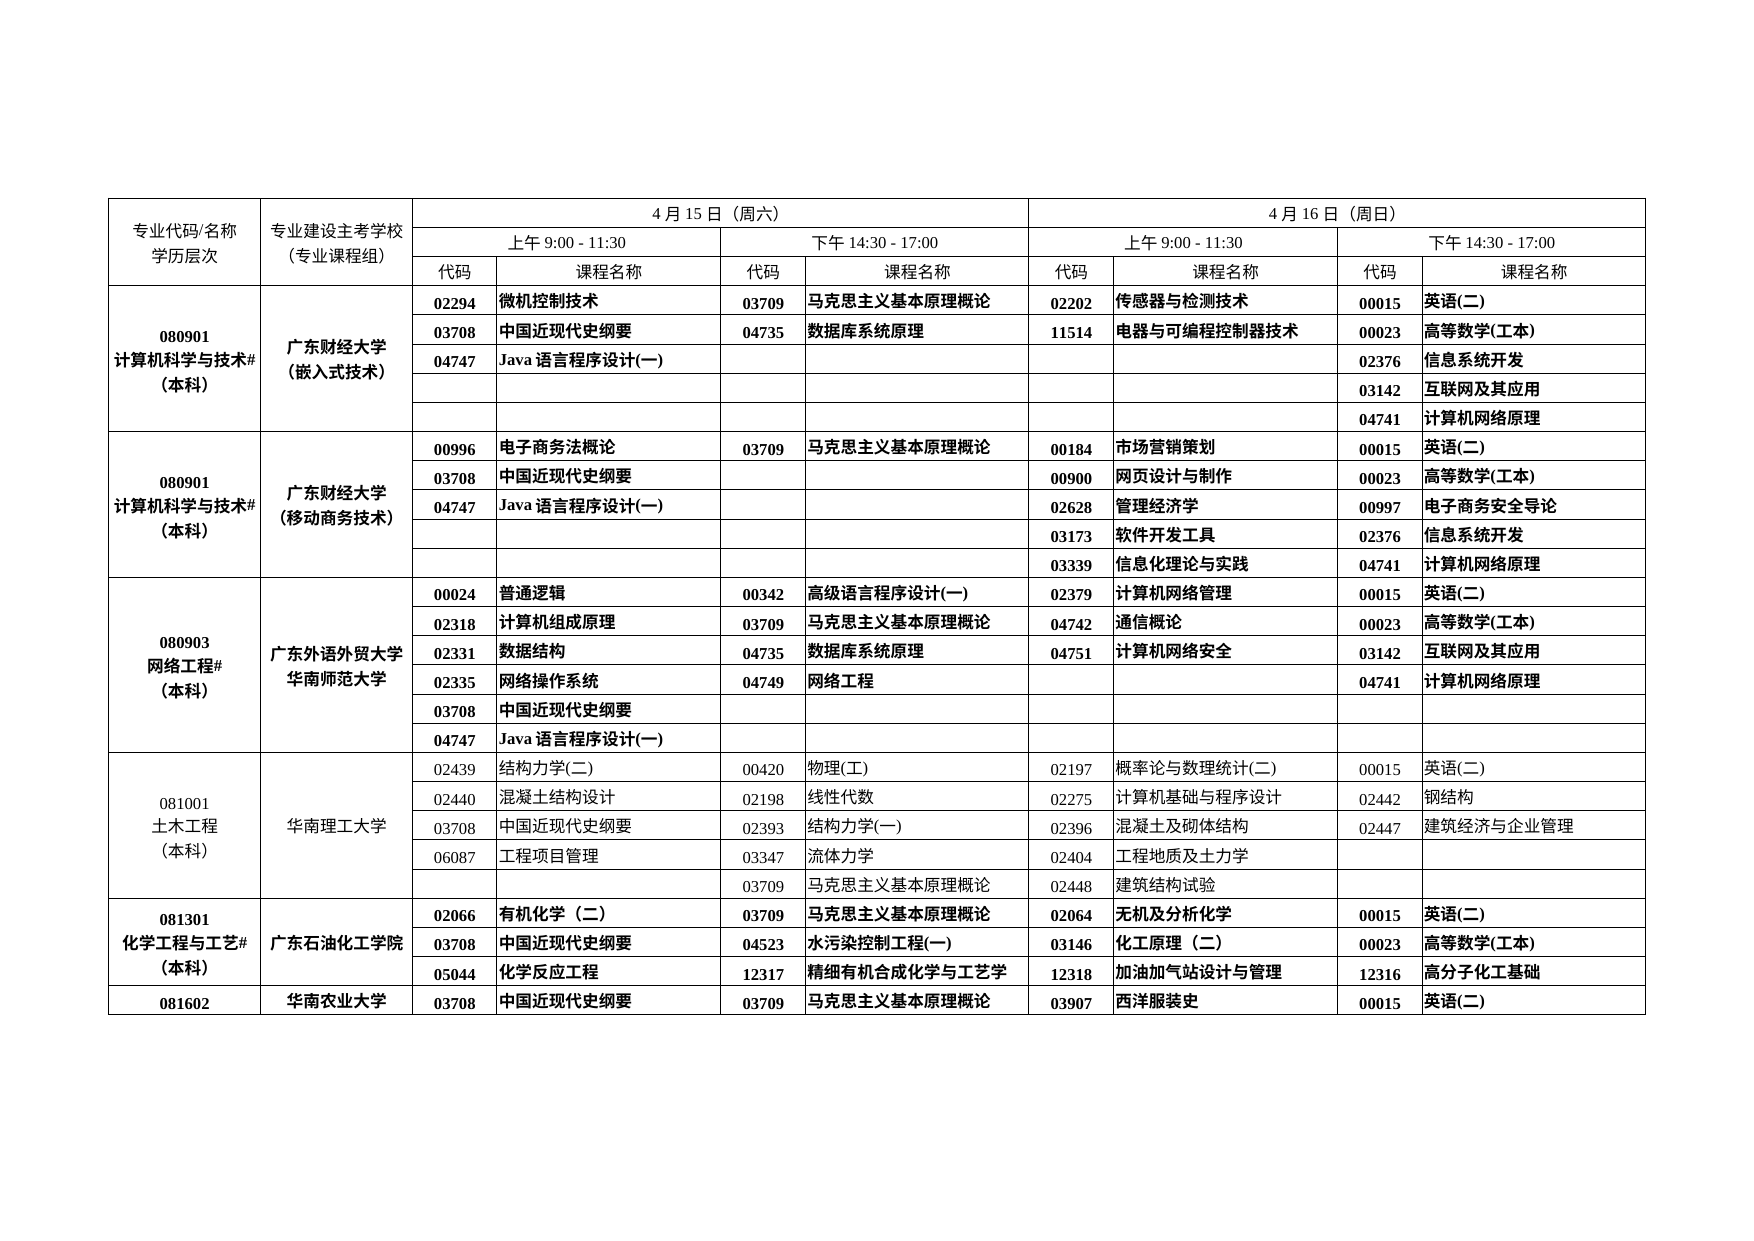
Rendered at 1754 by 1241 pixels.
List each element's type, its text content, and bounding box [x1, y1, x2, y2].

table_cell [721, 461, 805, 489]
table_cell Java语言程序设计(一) [497, 490, 720, 518]
table_cell 有机化学（二） [497, 899, 720, 927]
table_cell [1114, 665, 1337, 693]
table_cell 00997 [1338, 490, 1422, 518]
table_cell 03708 [413, 928, 496, 956]
table_cell 04735 [721, 315, 805, 343]
table_cell 04741 [1338, 403, 1422, 431]
table_cell 数据库系统原理 [806, 315, 1028, 343]
table_cell 计算机组成原理 [497, 607, 720, 635]
table_cell 080901 计算机科学与技术# （本科） [109, 432, 260, 577]
table_cell 02440 [413, 782, 496, 810]
table_cell 03709 [721, 286, 805, 314]
table_cell 广东石油化工学院 [261, 899, 412, 985]
table_cell 02066 [413, 899, 496, 927]
table_cell Java语言程序设计(一) [497, 345, 720, 373]
table_cell 计算机网络管理 [1114, 578, 1337, 606]
table_cell [497, 374, 720, 402]
table_cell 结构力学(二) [497, 753, 720, 781]
table_cell 管理经济学 [1114, 490, 1337, 518]
table_cell 电子商务法概论 [497, 432, 720, 460]
table_cell 04741 [1338, 665, 1422, 693]
table_cell 加油加气站设计与管理 [1114, 957, 1337, 985]
table_cell 代码 [721, 257, 805, 285]
table_cell 00023 [1338, 607, 1422, 635]
table_cell 04741 [1338, 549, 1422, 577]
table_cell 04749 [721, 665, 805, 693]
table_header 专业代码/名称 学历层次 [109, 199, 260, 285]
table_cell 英语(二) [1423, 286, 1645, 314]
table_cell 02448 [1029, 870, 1113, 898]
table_cell 02294 [413, 286, 496, 314]
table_cell 互联网及其应用 [1423, 374, 1645, 402]
table_cell 02628 [1029, 490, 1113, 518]
table_cell 英语(二) [1423, 753, 1645, 781]
table_cell 软件开发工具 [1114, 520, 1337, 548]
table_cell 11514 [1029, 315, 1113, 343]
table_cell 计算机网络原理 [1423, 549, 1645, 577]
table_cell 03709 [721, 899, 805, 927]
table_cell [806, 403, 1028, 431]
table_cell [1423, 840, 1645, 868]
table_cell 中国近现代史纲要 [497, 315, 720, 343]
table_cell [806, 490, 1028, 518]
table_cell [1029, 695, 1113, 723]
table_cell 计算机网络安全 [1114, 636, 1337, 664]
table_cell [721, 695, 805, 723]
table_cell 精细有机合成化学与工艺学 [806, 957, 1028, 985]
table_cell 02197 [1029, 753, 1113, 781]
table_cell 英语(二) [1423, 432, 1645, 460]
table_header 4 月 15 日（周六） [413, 199, 1028, 227]
table_cell 马克思主义基本原理概论 [806, 870, 1028, 898]
table_cell 课程名称 [1423, 257, 1645, 285]
table_cell 02376 [1338, 345, 1422, 373]
table_cell [1029, 345, 1113, 373]
table_cell 广东外语外贸大学 华南师范大学 [261, 578, 412, 752]
table_cell 04747 [413, 345, 496, 373]
table_cell 02198 [721, 782, 805, 810]
table_cell 化学反应工程 [497, 957, 720, 985]
table_cell [721, 724, 805, 752]
table_cell 00996 [413, 432, 496, 460]
table_cell 混凝土结构设计 [497, 782, 720, 810]
table_cell 02335 [413, 665, 496, 693]
table_cell 水污染控制工程(一) [806, 928, 1028, 956]
table_cell 03708 [413, 315, 496, 343]
table_cell 华南农业大学 惠州学院 [261, 986, 412, 1014]
table_cell 02318 [413, 607, 496, 635]
table_cell [721, 490, 805, 518]
table_cell 12316 [1338, 957, 1422, 985]
table_cell 线性代数 [806, 782, 1028, 810]
table_cell 课程名称 [806, 257, 1028, 285]
table_cell [1114, 724, 1337, 752]
table_cell 建筑结构试验 [1114, 870, 1337, 898]
table_cell 英语(二) [1423, 986, 1645, 1014]
table_cell [806, 695, 1028, 723]
table_cell 04747 [413, 490, 496, 518]
table_cell 中国近现代史纲要 [497, 811, 720, 839]
table_cell 03173 [1029, 520, 1113, 548]
table_cell [1114, 403, 1337, 431]
table_cell 网页设计与制作 [1114, 461, 1337, 489]
table_cell [806, 520, 1028, 548]
table_cell 081602 服装设计与工程# （本科） [109, 986, 260, 1014]
table_cell 03339 [1029, 549, 1113, 577]
table_header 4 月 16 日（周日） [1029, 199, 1645, 227]
table_cell 04735 [721, 636, 805, 664]
table_cell 05044 [413, 957, 496, 985]
table_cell 西洋服装史 [1114, 986, 1337, 1014]
table_cell 02447 [1338, 811, 1422, 839]
table_cell 代码 [413, 257, 496, 285]
table_cell 00015 [1338, 432, 1422, 460]
table_cell 00342 [721, 578, 805, 606]
table_cell 080903 网络工程# （本科） [109, 578, 260, 752]
table_cell 中国近现代史纲要 [497, 928, 720, 956]
table_cell [1029, 665, 1113, 693]
table_cell [1423, 870, 1645, 898]
table_cell 马克思主义基本原理概论 [806, 986, 1028, 1014]
table_cell 02439 [413, 753, 496, 781]
table_cell 00015 [1338, 578, 1422, 606]
table_cell 钢结构 [1423, 782, 1645, 810]
table_cell [806, 724, 1028, 752]
table_cell 03708 [413, 461, 496, 489]
table_cell 数据结构 [497, 636, 720, 664]
table_cell 流体力学 [806, 840, 1028, 868]
table_cell 数据库系统原理 [806, 636, 1028, 664]
table_cell [721, 345, 805, 373]
table_cell 高等数学(工本) [1423, 461, 1645, 489]
table_cell 中国近现代史纲要 [497, 986, 720, 1014]
table_cell 计算机网络原理 [1423, 665, 1645, 693]
table_cell 00420 [721, 753, 805, 781]
table_cell [497, 549, 720, 577]
table_cell 03347 [721, 840, 805, 868]
table_cell 02396 [1029, 811, 1113, 839]
table_cell 电子商务安全导论 [1423, 490, 1645, 518]
table_cell [721, 403, 805, 431]
table_cell 02442 [1338, 782, 1422, 810]
table_cell 市场营销策划 [1114, 432, 1337, 460]
table_cell 微机控制技术 [497, 286, 720, 314]
table_header 专业建设主考学校 （专业课程组） [261, 199, 412, 285]
table_cell [497, 403, 720, 431]
table_cell 英语(二) [1423, 578, 1645, 606]
table_cell 计算机基础与程序设计 [1114, 782, 1337, 810]
table_cell 物理(工) [806, 753, 1028, 781]
table_cell 普通逻辑 [497, 578, 720, 606]
table_cell [1029, 374, 1113, 402]
table_cell [721, 549, 805, 577]
table_cell 华南理工大学 [261, 753, 412, 898]
table_cell [721, 374, 805, 402]
table_cell 中国近现代史纲要 [497, 695, 720, 723]
table_cell 04742 [1029, 607, 1113, 635]
table_cell 高等数学(工本) [1423, 315, 1645, 343]
table_cell 概率论与数理统计(二) [1114, 753, 1337, 781]
table_cell 04523 [721, 928, 805, 956]
table_cell 02275 [1029, 782, 1113, 810]
table_cell 代码 [1338, 257, 1422, 285]
table_cell [497, 870, 720, 898]
table_cell [413, 403, 496, 431]
table_cell 02331 [413, 636, 496, 664]
table_cell 03708 [413, 986, 496, 1014]
table_cell 081301 化学工程与工艺# （本科） [109, 899, 260, 985]
table_cell 建筑经济与企业管理 [1423, 811, 1645, 839]
table_cell [1338, 724, 1422, 752]
table_cell 结构力学(一) [806, 811, 1028, 839]
table_cell 00024 [413, 578, 496, 606]
table_cell 081001 土木工程 （本科） [109, 753, 260, 898]
table_cell 04747 [413, 724, 496, 752]
table_cell 马克思主义基本原理概论 [806, 607, 1028, 635]
table_cell [413, 520, 496, 548]
table_cell 00015 [1338, 753, 1422, 781]
table_cell 上午 9:00 - 11:30 [413, 228, 720, 256]
table_cell 课程名称 [497, 257, 720, 285]
table_cell 03142 [1338, 636, 1422, 664]
table_cell 代码 [1029, 257, 1113, 285]
table_cell 工程地质及土力学 [1114, 840, 1337, 868]
table_cell 中国近现代史纲要 [497, 461, 720, 489]
table_cell [1338, 695, 1422, 723]
table_cell [497, 520, 720, 548]
table_cell 高等数学(工本) [1423, 607, 1645, 635]
table_cell 马克思主义基本原理概论 [806, 432, 1028, 460]
table_cell 高分子化工基础 [1423, 957, 1645, 985]
table_cell 03709 [721, 870, 805, 898]
table_cell 00184 [1029, 432, 1113, 460]
table_cell 英语(二) [1423, 899, 1645, 927]
table_cell 00023 [1338, 928, 1422, 956]
table_cell 通信概论 [1114, 607, 1337, 635]
table_cell 化工原理（二） [1114, 928, 1337, 956]
table_cell 上午 9:00 - 11:30 [1029, 228, 1337, 256]
table_cell [806, 461, 1028, 489]
table_cell 03146 [1029, 928, 1113, 956]
table_cell 网络操作系统 [497, 665, 720, 693]
table_cell 03708 [413, 695, 496, 723]
table_cell [413, 549, 496, 577]
table_cell 广东财经大学 （嵌入式技术） [261, 286, 412, 431]
table_cell [1029, 724, 1113, 752]
table_cell 无机及分析化学 [1114, 899, 1337, 927]
table_cell 00015 [1338, 899, 1422, 927]
table_cell [1114, 374, 1337, 402]
table_cell 12318 [1029, 957, 1113, 985]
table_cell [413, 374, 496, 402]
table_cell 03142 [1338, 374, 1422, 402]
table_cell 03708 [413, 811, 496, 839]
table_cell 互联网及其应用 [1423, 636, 1645, 664]
table_cell 02393 [721, 811, 805, 839]
table_cell [1114, 345, 1337, 373]
table_cell 信息化理论与实践 [1114, 549, 1337, 577]
table_cell [806, 374, 1028, 402]
table_cell [1029, 403, 1113, 431]
table_cell 00023 [1338, 315, 1422, 343]
table_cell 02404 [1029, 840, 1113, 868]
table_cell 02376 [1338, 520, 1422, 548]
table_cell 00015 [1338, 986, 1422, 1014]
table_cell 计算机网络原理 [1423, 403, 1645, 431]
table_cell 12317 [721, 957, 805, 985]
table_cell [1338, 870, 1422, 898]
table_cell 02379 [1029, 578, 1113, 606]
table_cell 高级语言程序设计(一) [806, 578, 1028, 606]
table_cell 马克思主义基本原理概论 [806, 286, 1028, 314]
table_cell 网络工程 [806, 665, 1028, 693]
table_cell 00900 [1029, 461, 1113, 489]
table_cell 下午 14:30 - 17:00 [1338, 228, 1645, 256]
table_cell [1338, 840, 1422, 868]
table_cell [413, 870, 496, 898]
table_cell 传感器与检测技术 [1114, 286, 1337, 314]
table_cell Java语言程序设计(一) [497, 724, 720, 752]
table_cell [1423, 724, 1645, 752]
table_cell 信息系统开发 [1423, 520, 1645, 548]
table_cell 03709 [721, 986, 805, 1014]
table_cell 马克思主义基本原理概论 [806, 899, 1028, 927]
table_cell 06087 [413, 840, 496, 868]
table_cell 02064 [1029, 899, 1113, 927]
table_cell 课程名称 [1114, 257, 1337, 285]
table_cell [806, 549, 1028, 577]
table_cell 080901 计算机科学与技术# （本科） [109, 286, 260, 431]
table_cell 02202 [1029, 286, 1113, 314]
table_cell 03709 [721, 607, 805, 635]
table_cell 工程项目管理 [497, 840, 720, 868]
table_cell 下午 14:30 - 17:00 [721, 228, 1028, 256]
table_cell [721, 520, 805, 548]
table_cell 00015 [1338, 286, 1422, 314]
table_cell 00023 [1338, 461, 1422, 489]
table_cell [1423, 695, 1645, 723]
table_cell 03907 [1029, 986, 1113, 1014]
table_cell 广东财经大学 （移动商务技术） [261, 432, 412, 577]
table_cell [806, 345, 1028, 373]
table_cell 04751 [1029, 636, 1113, 664]
table_cell 信息系统开发 [1423, 345, 1645, 373]
table_cell 高等数学(工本) [1423, 928, 1645, 956]
table_cell 电器与可编程控制器技术 [1114, 315, 1337, 343]
table_cell 混凝土及砌体结构 [1114, 811, 1337, 839]
table_cell 03709 [721, 432, 805, 460]
table_cell [1114, 695, 1337, 723]
